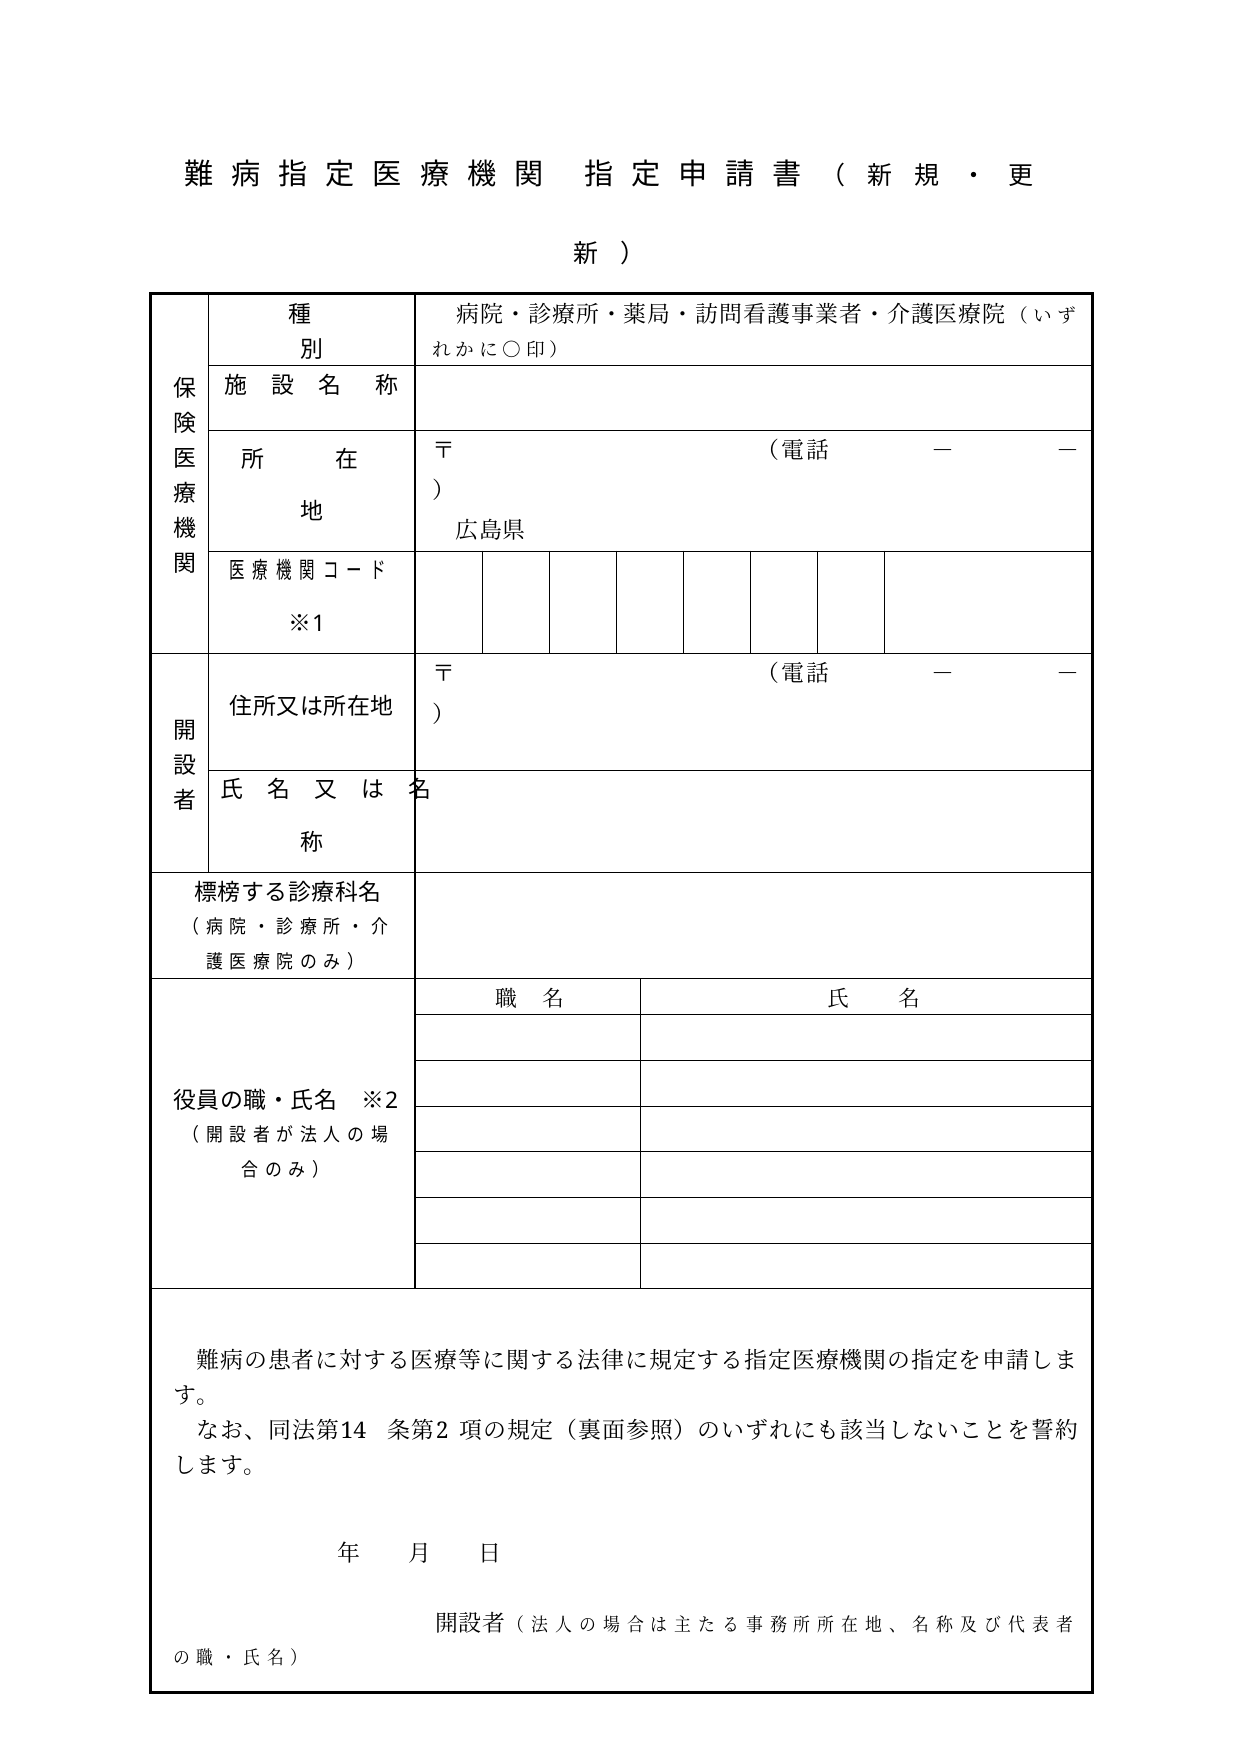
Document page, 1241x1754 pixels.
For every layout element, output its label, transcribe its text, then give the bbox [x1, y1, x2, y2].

table_cell [885, 552, 1091, 653]
table_cell [416, 1061, 640, 1106]
table_cell [617, 552, 683, 653]
table_cell 氏 名 [641, 979, 1091, 1014]
table_cell 医療機関コード※1 [209, 552, 414, 653]
table_cell [641, 1198, 1091, 1242]
table_cell [641, 1107, 1091, 1151]
table_cell [416, 873, 1091, 978]
table_cell [416, 1198, 640, 1242]
table_cell [641, 1244, 1091, 1288]
text 難病指定医療機関 指定申請書（新規・更新） [149, 136, 1091, 287]
table_cell [684, 552, 750, 653]
table_cell [641, 1061, 1091, 1106]
table_cell 開設者 [152, 654, 208, 872]
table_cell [152, 1289, 1091, 1691]
table_cell 役員の職・氏名 ※2 （開設者が法人の場合のみ） [152, 979, 414, 1288]
table_cell [416, 1107, 640, 1151]
table_cell 職 名 [416, 979, 640, 1014]
table_header 保険医療機関 [152, 295, 208, 653]
table_cell 所 在 地 [209, 431, 414, 551]
table_cell 施設名称 [209, 366, 414, 430]
table_cell 〒 （電話 － － ） [416, 654, 1091, 769]
table_cell [550, 552, 616, 653]
table_cell 標榜する診療科名 （病院・診療所・介護医療院のみ） [152, 873, 414, 978]
table_cell [416, 552, 482, 653]
table_header 病院・診療所・薬局・訪問看護事業者・介護医療院（いずれかに○印） [416, 295, 1091, 365]
table_cell [416, 1244, 640, 1288]
table_cell [641, 1015, 1091, 1060]
table_cell [416, 366, 1091, 430]
table_cell [416, 1152, 640, 1197]
table_cell [641, 1152, 1091, 1197]
table_header 種 別 [209, 295, 414, 365]
table_cell 住所又は所在地 [209, 654, 414, 769]
table_cell [416, 771, 1091, 872]
table_cell 氏名又は名称 [209, 771, 414, 872]
table_cell [416, 1015, 640, 1060]
table_cell 〒 （電話 － － ） 広島県 [416, 431, 1091, 551]
table_cell [751, 552, 817, 653]
table_cell [818, 552, 884, 653]
table_cell [483, 552, 549, 653]
